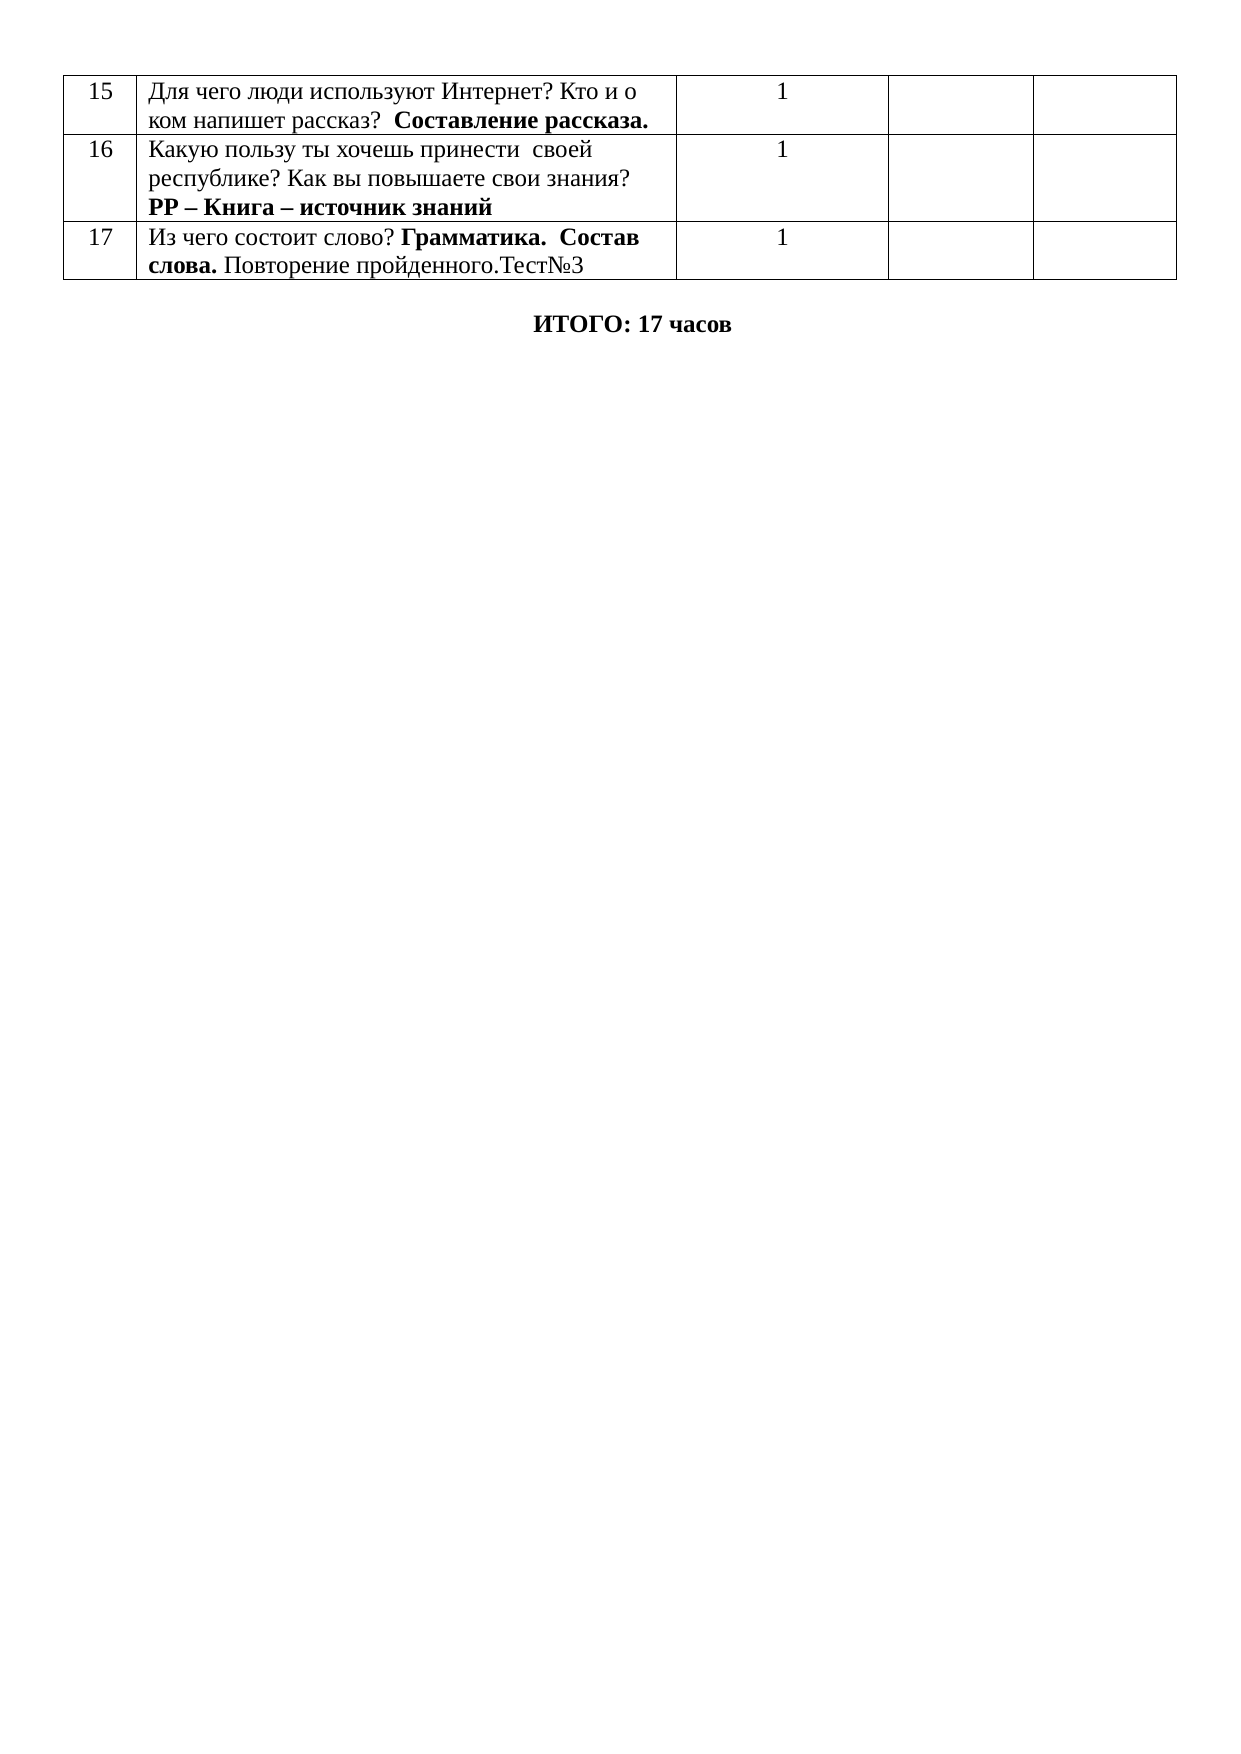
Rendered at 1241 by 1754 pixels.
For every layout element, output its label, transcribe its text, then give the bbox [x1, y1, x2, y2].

table_cell [1034, 76, 1176, 133]
table_cell 15 [64, 76, 136, 133]
table_cell 1 [677, 222, 888, 279]
table_cell 17 [64, 222, 136, 279]
table_cell Для чего люди используют Интернет? Кто и о ком напишет рассказ? Составление рассказа. [137, 76, 676, 133]
table_cell 16 [64, 135, 136, 221]
table_cell [889, 135, 1033, 221]
table_cell [1034, 135, 1176, 221]
table_cell [1034, 222, 1176, 279]
table_cell [889, 222, 1033, 279]
table_cell Какую пользу ты хочешь принести своей республике? Как вы повышаете свои знания? РР – Книга – источник знаний [137, 135, 676, 221]
table_cell Из чего состоит слово? Грамматика. Состав слова. Повторение пройденного.Тест№3 [137, 222, 676, 279]
table_cell 1 [677, 76, 888, 133]
text ИТОГО: 17 часов [75, 309, 1165, 338]
table_cell 1 [677, 135, 888, 221]
table_cell [889, 76, 1033, 133]
